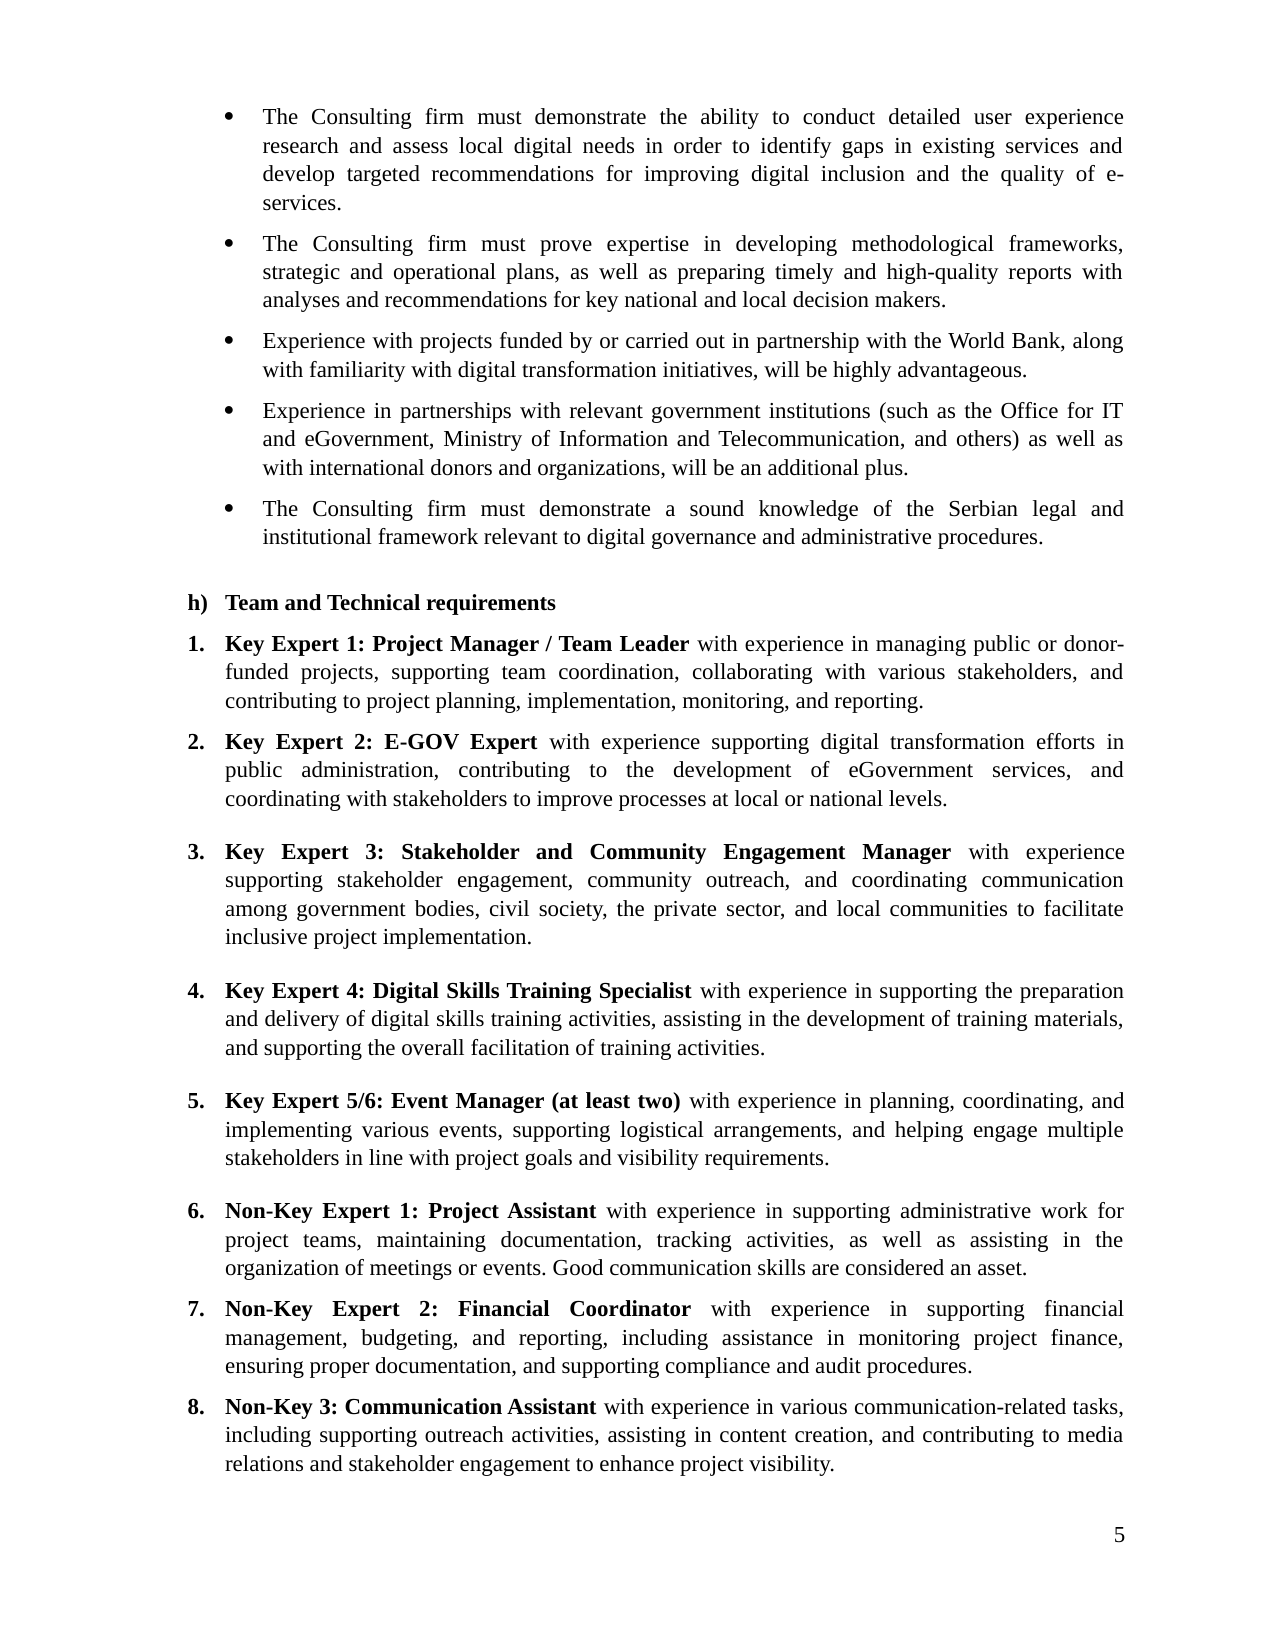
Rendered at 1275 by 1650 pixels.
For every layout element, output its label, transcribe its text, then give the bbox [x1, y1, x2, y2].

text Experience in partnerships with relevant government institutions (such as the Office for IT and eGovernment, Ministry of Information and Telecommunication, and others) as well as with international donors and organizations, will be an additional plus. [225, 397, 1125, 480]
text The Consulting firm must demonstrate the ability to conduct detailed user experience research and assess local digital needs in order to identify gaps in existing services and develop targeted recommendations for improving digital inclusion and the quality of e-services. [225, 103, 1125, 215]
subtitle Key Expert 3: Stakeholder and Community Engagement Manager with experience supporting stakeholder engagement, community outreach, and coordinating communication among government bodies, civil society, the private sector, and local communities to facilitate inclusive project implementation. [187, 838, 1125, 950]
subtitle Non-Key 3: Communication Assistant with experience in various communication-related tasks, including supporting outreach activities, assisting in content creation, and contributing to media relations and stakeholder engagement to enhance project visibility. [187, 1393, 1125, 1476]
text Experience with projects funded by or carried out in partnership with the World Bank, along with familiarity with digital transformation initiatives, will be highly advantageous. [225, 327, 1125, 382]
text The Consulting firm must demonstrate a sound knowledge of the Serbian legal and institutional framework relevant to digital governance and administrative procedures. [225, 495, 1125, 549]
subtitle Key Expert 4: Digital Skills Training Specialist with experience in supporting the preparation and delivery of digital skills training activities, assisting in the development of training materials, and supporting the overall facilitation of training activities. [187, 977, 1125, 1060]
subtitle Key Expert 1: Project Manager / Team Leader with experience in managing public or donor-funded projects, supporting team coordination, collaborating with various stakeholders, and contributing to project planning, implementation, monitoring, and reporting. [187, 630, 1125, 713]
subtitle Key Expert 5/6: Event Manager (at least two) with experience in planning, coordinating, and implementing various events, supporting logistical arrangements, and helping engage multiple stakeholders in line with project goals and visibility requirements. [187, 1087, 1125, 1170]
subtitle Non-Key Expert 1: Project Assistant with experience in supporting administrative work for project teams, maintaining documentation, tracking activities, as well as assisting in the organization of meetings or events. Good communication skills are considered an asset. [187, 1197, 1125, 1281]
text The Consulting firm must prove expertise in developing methodological frameworks, strategic and operational plans, as well as preparing timely and high-quality reports with analyses and recommendations for key national and local decision makers. [225, 230, 1125, 313]
subtitle Key Expert 2: E-GOV Expert with experience supporting digital transformation efforts in public administration, contributing to the development of eGovernment services, and coordinating with stakeholders to improve processes at local or national levels. [187, 728, 1125, 811]
subtitle Non-Key Expert 2: Financial Coordinator with experience in supporting financial management, budgeting, and reporting, including assistance in monitoring project finance, ensuring proper documentation, and supporting compliance and audit procedures. [187, 1295, 1125, 1378]
subtitle Team and Technical requirements [187, 589, 1125, 615]
